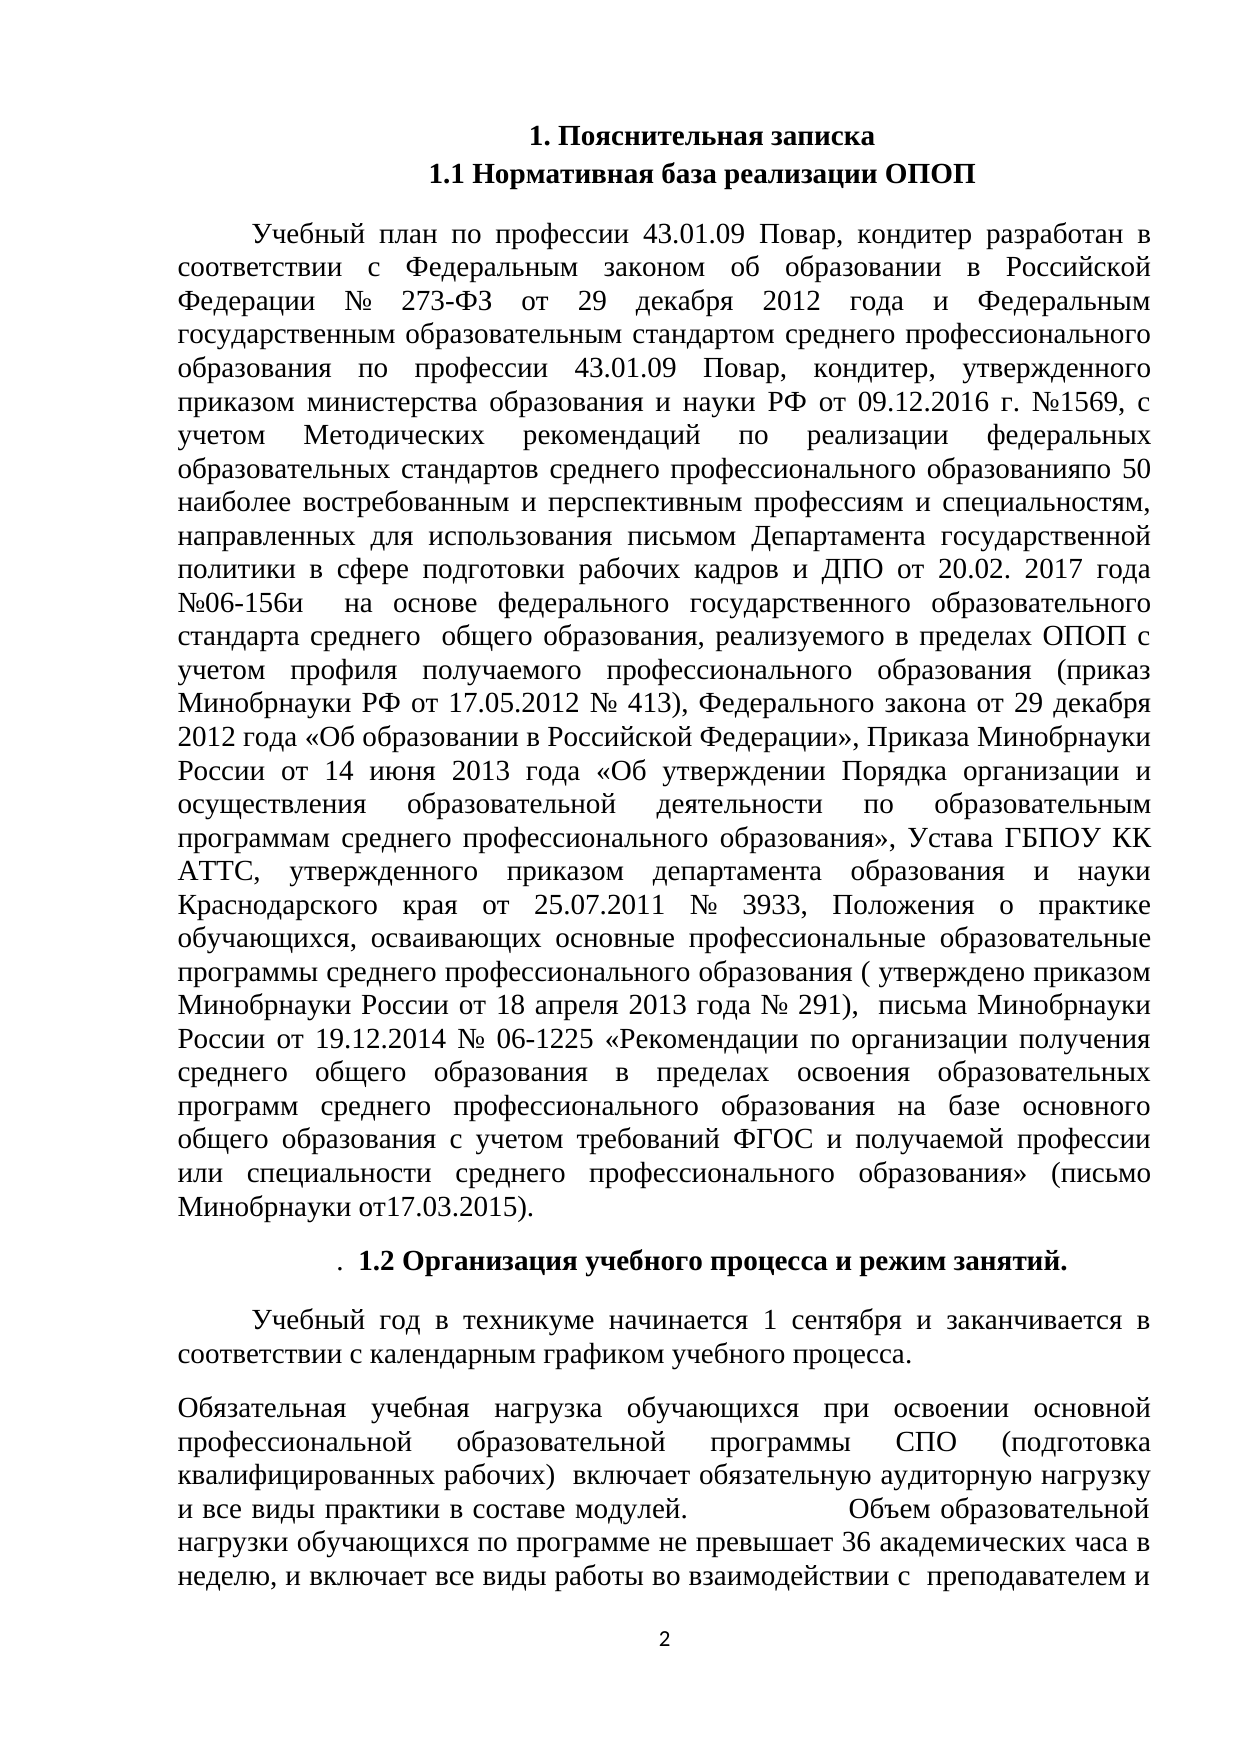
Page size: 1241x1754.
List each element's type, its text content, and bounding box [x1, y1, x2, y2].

text Учебный год в техникуме начинается 1 сентября и заканчивается в соответствии с календарным графиком учебного процесса. [177, 1302, 1152, 1369]
text Учебный план по профессии 43.01.09 Повар, кондитер разработан в соответствии с Федеральным законом об образовании в Российской Федерации № 273-ФЗ от 29 декабря 2012 года и Федеральным государственным образовательным стандартом среднего профессионального образования по профессии 43.01.09 Повар, кондитер, утвержденного приказом министерства образования и науки РФ от 09.12.2016 г. №1569, с учетом Методических рекомендаций по реализации федеральных образовательных стандартов среднего профессионального образованияпо 50 наиболее востребованным и перспективным профессиям и специальностям, направленных для использования письмом Департамента государственной политики в сфере подготовки рабочих кадров и ДПО от 20.02. 2017 года №06-156и на основе федерального государственного образовательного стандарта среднего общего образования, реализуемого в пределах ОПОП с учетом профиля получаемого профессионального образования (приказ Минобрнауки РФ от 17.05.2012 № 413), Федерального закона от 29 декабря 2012 года «Об образовании в Российской Федерации», Приказа Минобрнауки России от 14 июня 2013 года «Об утверждении Порядка организации и осуществления образовательной деятельности по образовательным программам среднего профессионального образования», Устава ГБПОУ КК АТТС, утвержденного приказом департамента образования и науки Краснодарского края от 25.07.2011 № 3933, Положения о практике обучающихся, осваивающих основные профессиональные образовательные программы среднего профессионального образования ( утверждено приказом Минобрнауки России от 18 апреля 2013 года № 291), письма Минобрнауки России от 19.12.2014 № 06-1225 «Рекомендации по организации получения среднего общего образования в пределах освоения образовательных программ среднего профессионального образования на базе основного общего образования с учетом требований ФГОС и получаемой профессии или специальности среднего профессионального образования» (письмо Минобрнауки от17.03.2015). [177, 216, 1152, 1222]
list . 1.2 Организация учебного процесса и режим занятий. [252, 1243, 1152, 1277]
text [177, 1390, 1152, 1592]
list 1. Пояснительная записка [252, 118, 1152, 152]
list 1.1 Нормативная база реализации ОПОП [252, 157, 1152, 190]
